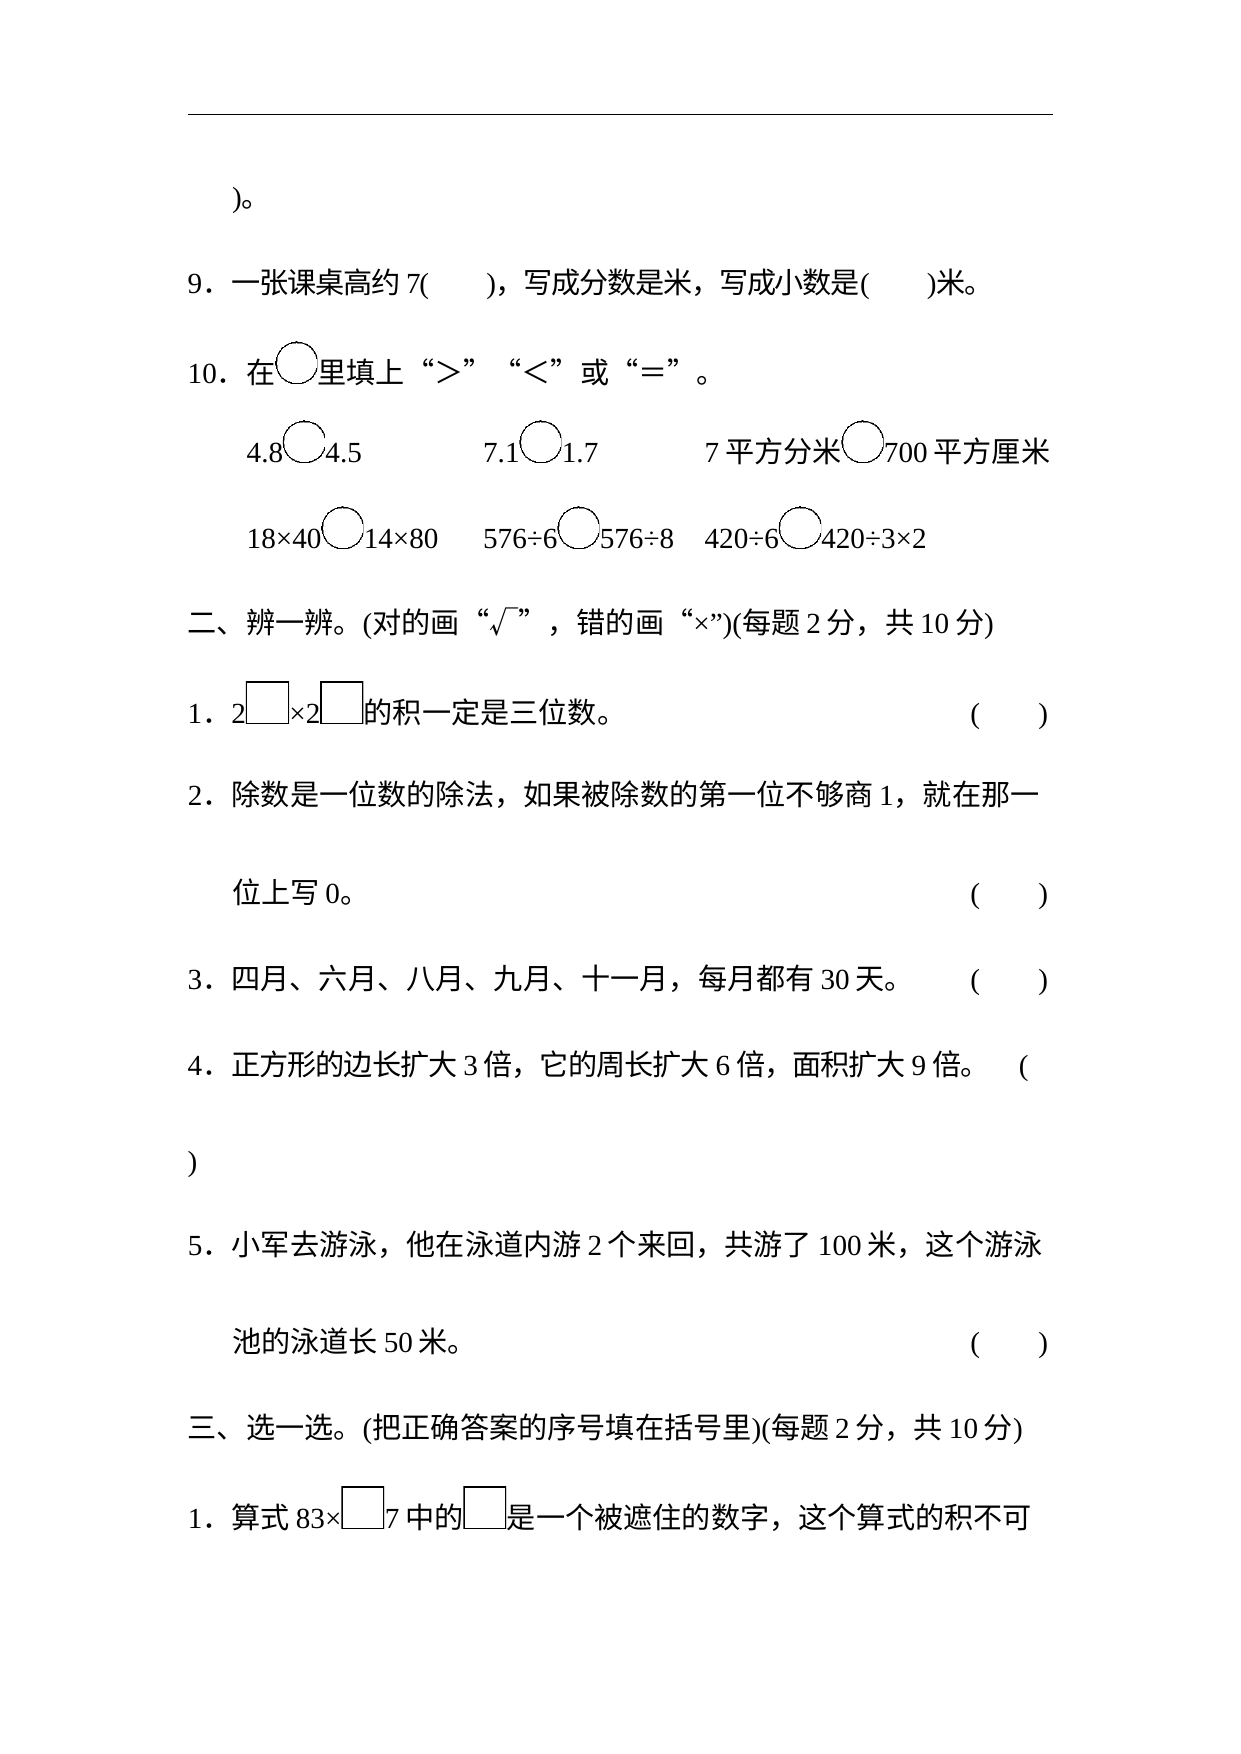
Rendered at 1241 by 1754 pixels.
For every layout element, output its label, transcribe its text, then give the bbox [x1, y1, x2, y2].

text 9．一张课桌高约7( )，写成分数是米，写成小数是( )米。 [187, 248, 1053, 313]
text 4.84.5 7.11.7 7平方分米700平方厘米 [187, 420, 1053, 485]
picture [245, 681, 290, 724]
picture [463, 1486, 507, 1529]
picture [282, 420, 325, 463]
picture [557, 506, 600, 549]
text 18×4014×80 576÷6576÷8 420÷6420÷3×2 [246, 507, 1053, 572]
text 4．正方形的边长扩大3倍，它的周长扩大6倍，面积扩大9倍。 ( ) [187, 1030, 1053, 1193]
text 3．四月、六月、八月、九月、十一月，每月都有30天。 ( ) [187, 944, 1053, 1009]
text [188, 1479, 1053, 1544]
picture [519, 420, 562, 463]
text 1．2×2的积一定是三位数。 ( ) [187, 674, 1053, 739]
picture [841, 420, 884, 463]
text 5．小军去游泳，他在泳道内游2个来回，共游了100米，这个游泳池的泳道长50米。 ( ) [188, 1210, 1053, 1372]
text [188, 162, 1053, 227]
text 三、选一选。(把正确答案的序号填在括号里)(每题2分，共10分) [187, 1393, 1053, 1458]
text 二、辨一辨。(对的画“√”，错的画“×”)(每题2分，共10分) [187, 588, 1053, 653]
picture [321, 506, 364, 549]
picture [778, 506, 822, 549]
text 10．在里填上“＞”“＜”或“＝”。 [187, 334, 1053, 399]
text 2．除数是一位数的除法，如果被除数的第一位不够商1，就在那一位上写0。 ( ) [188, 761, 1053, 923]
picture [341, 1486, 385, 1529]
picture [275, 341, 318, 384]
picture [320, 681, 364, 724]
